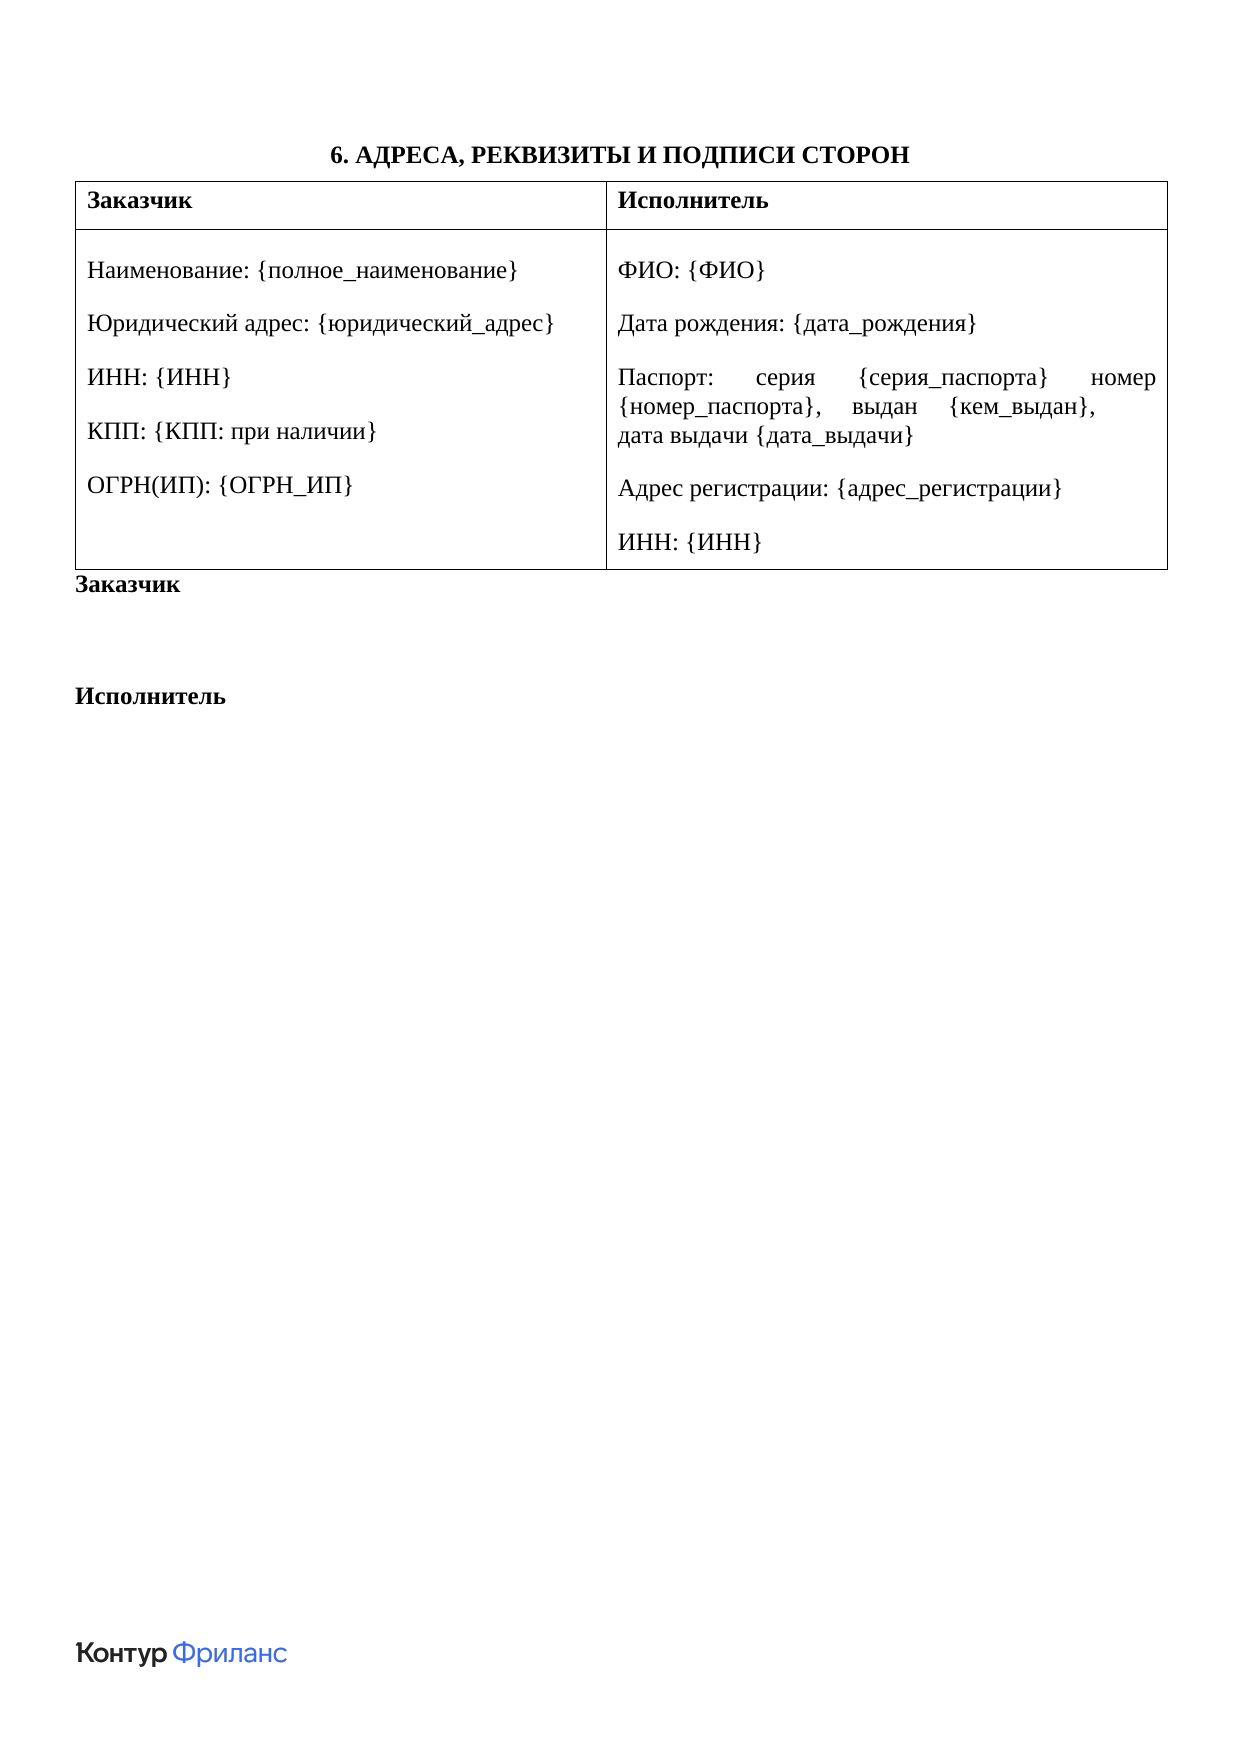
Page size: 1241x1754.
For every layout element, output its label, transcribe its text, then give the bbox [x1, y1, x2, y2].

table_header Исполнитель [607, 182, 1167, 229]
title 6. АДРЕСА, РЕКВИЗИТЫ И ПОДПИСИ СТОРОН [75, 140, 1165, 169]
text Исполнитель [75, 681, 1165, 709]
table_header Заказчик [76, 182, 606, 229]
table_cell Наименование: {полное_наименование} Юридический адрес: {юридический_адрес} ИНН: {ИНН} КПП: {КПП: при наличии} ОГРН(ИП): {ОГРН_ИП} [76, 230, 606, 568]
text Заказчик [75, 570, 1165, 598]
table_cell ФИО: {ФИО} Дата рождения: {дата_рождения} Паспорт: серия {серия_паспорта} номер {номер_паспорта}, выдан {кем_выдан}, дата выдачи {дата_выдачи} Адрес регистрации: {адрес_регистрации} ИНН: {ИНН} [607, 230, 1167, 568]
picture [75, 1636, 288, 1668]
